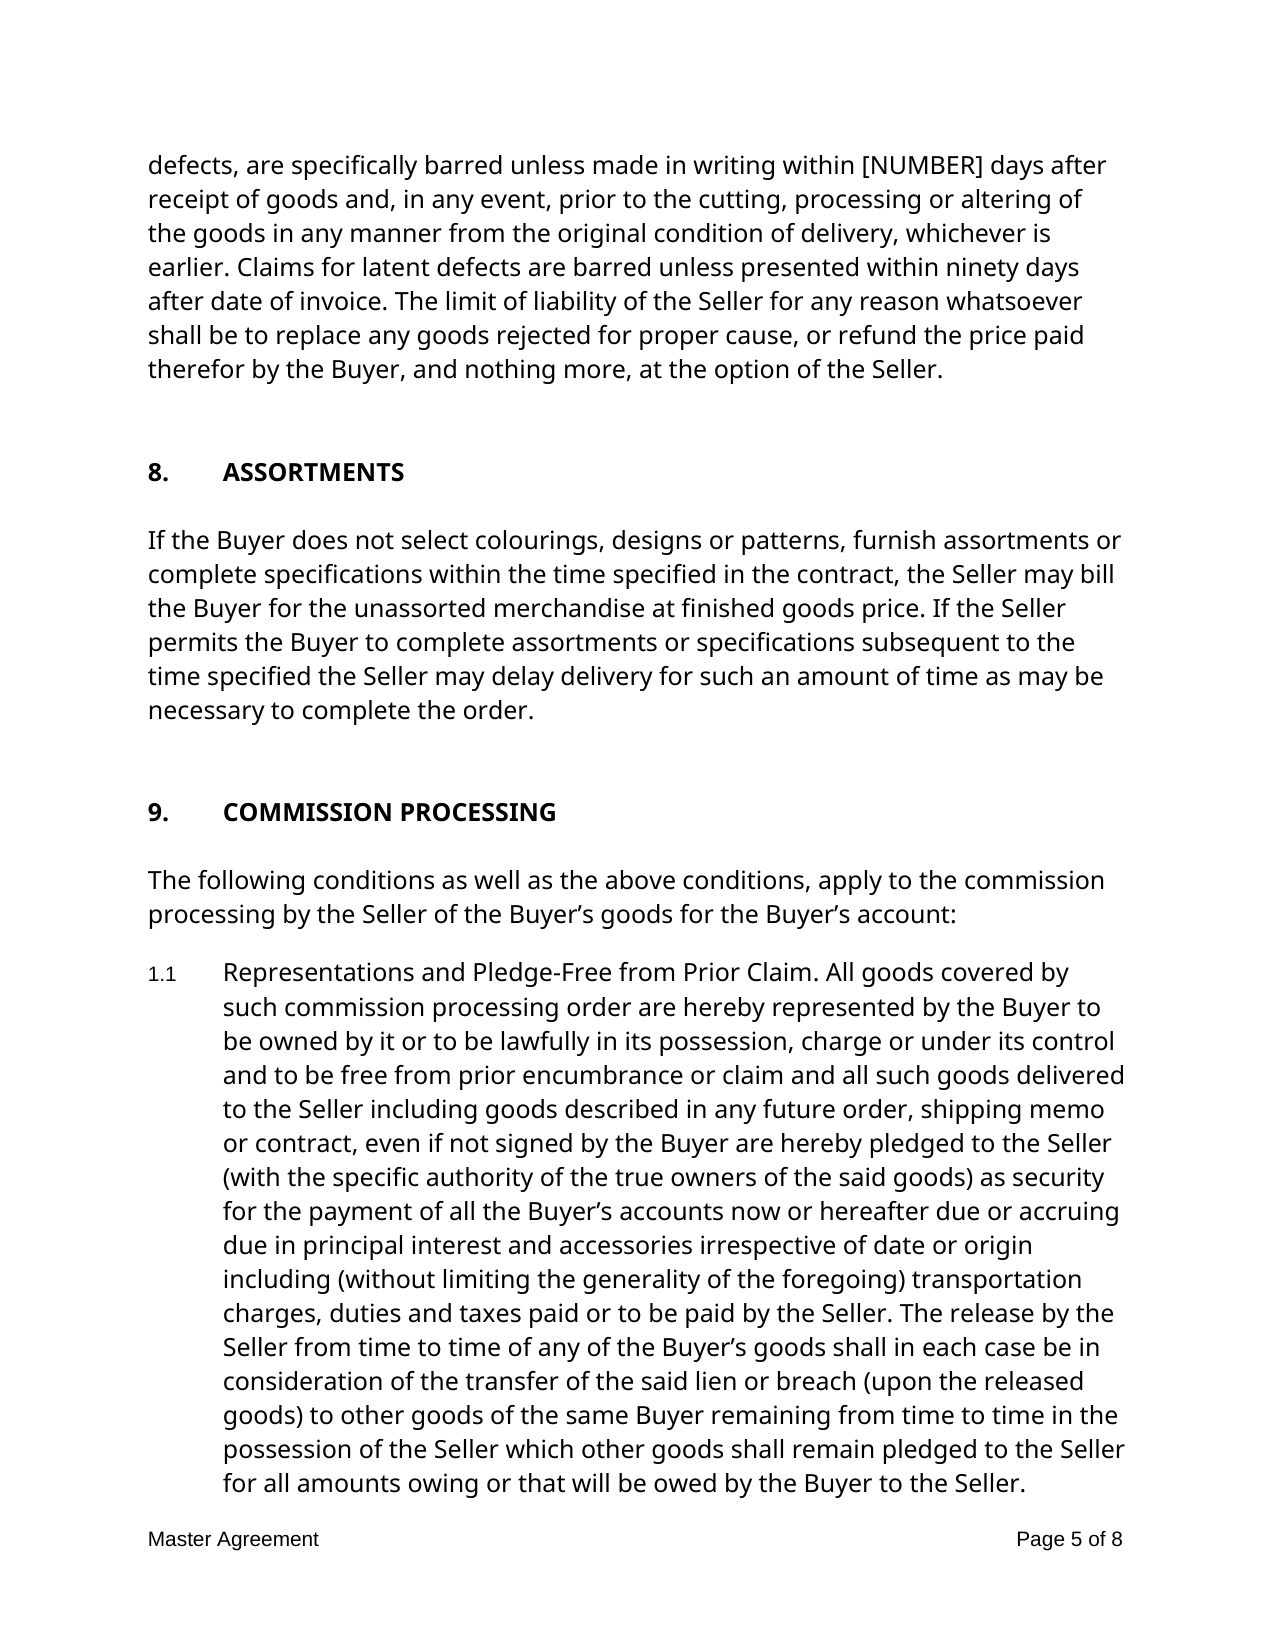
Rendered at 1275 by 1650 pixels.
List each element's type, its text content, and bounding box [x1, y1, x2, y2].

text 8. ASSORTMENTS [148, 454, 1127, 488]
list Representations and Pledge-Free from Prior Claim. All goods covered by such commission processing order are hereby represented by the Buyer to be owned by it or to be lawfully in its possession, charge or under its control and to be free from prior encumbrance or claim and all such goods delivered to the Seller including goods described in any future order, shipping memo or contract, even if not signed by the Buyer are hereby pledged to the Seller (with the specific authority of the true owners of the said goods) as security for the payment of all the Buyer’s accounts now or hereafter due or accruing due in principal interest and accessories irrespective of date or origin including (without limiting the generality of the foregoing) transportation charges, duties and taxes paid or to be paid by the Seller. The release by the Seller from time to time of any of the Buyer’s goods shall in each case be in consideration of the transfer of the said lien or breach (upon the released goods) to other goods of the same Buyer remaining from time to time in the possession of the Seller which other goods shall remain pledged to the Seller for all amounts owing or that will be owed by the Buyer to the Seller. [148, 955, 1127, 1500]
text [148, 148, 1127, 386]
text 9. COMMISSION PROCESSING [148, 795, 1127, 829]
text The following conditions as well as the above conditions, apply to the commission processing by the Seller of the Buyer’s goods for the Buyer’s account: [148, 863, 1127, 931]
text If the Buyer does not select colourings, designs or patterns, furnish assortments or complete specifications within the time specified in the contract, the Seller may bill the Buyer for the unassorted merchandise at finished goods price. If the Seller permits the Buyer to complete assortments or specifications subsequent to the time specified the Seller may delay delivery for such an amount of time as may be necessary to complete the order. [148, 522, 1127, 727]
